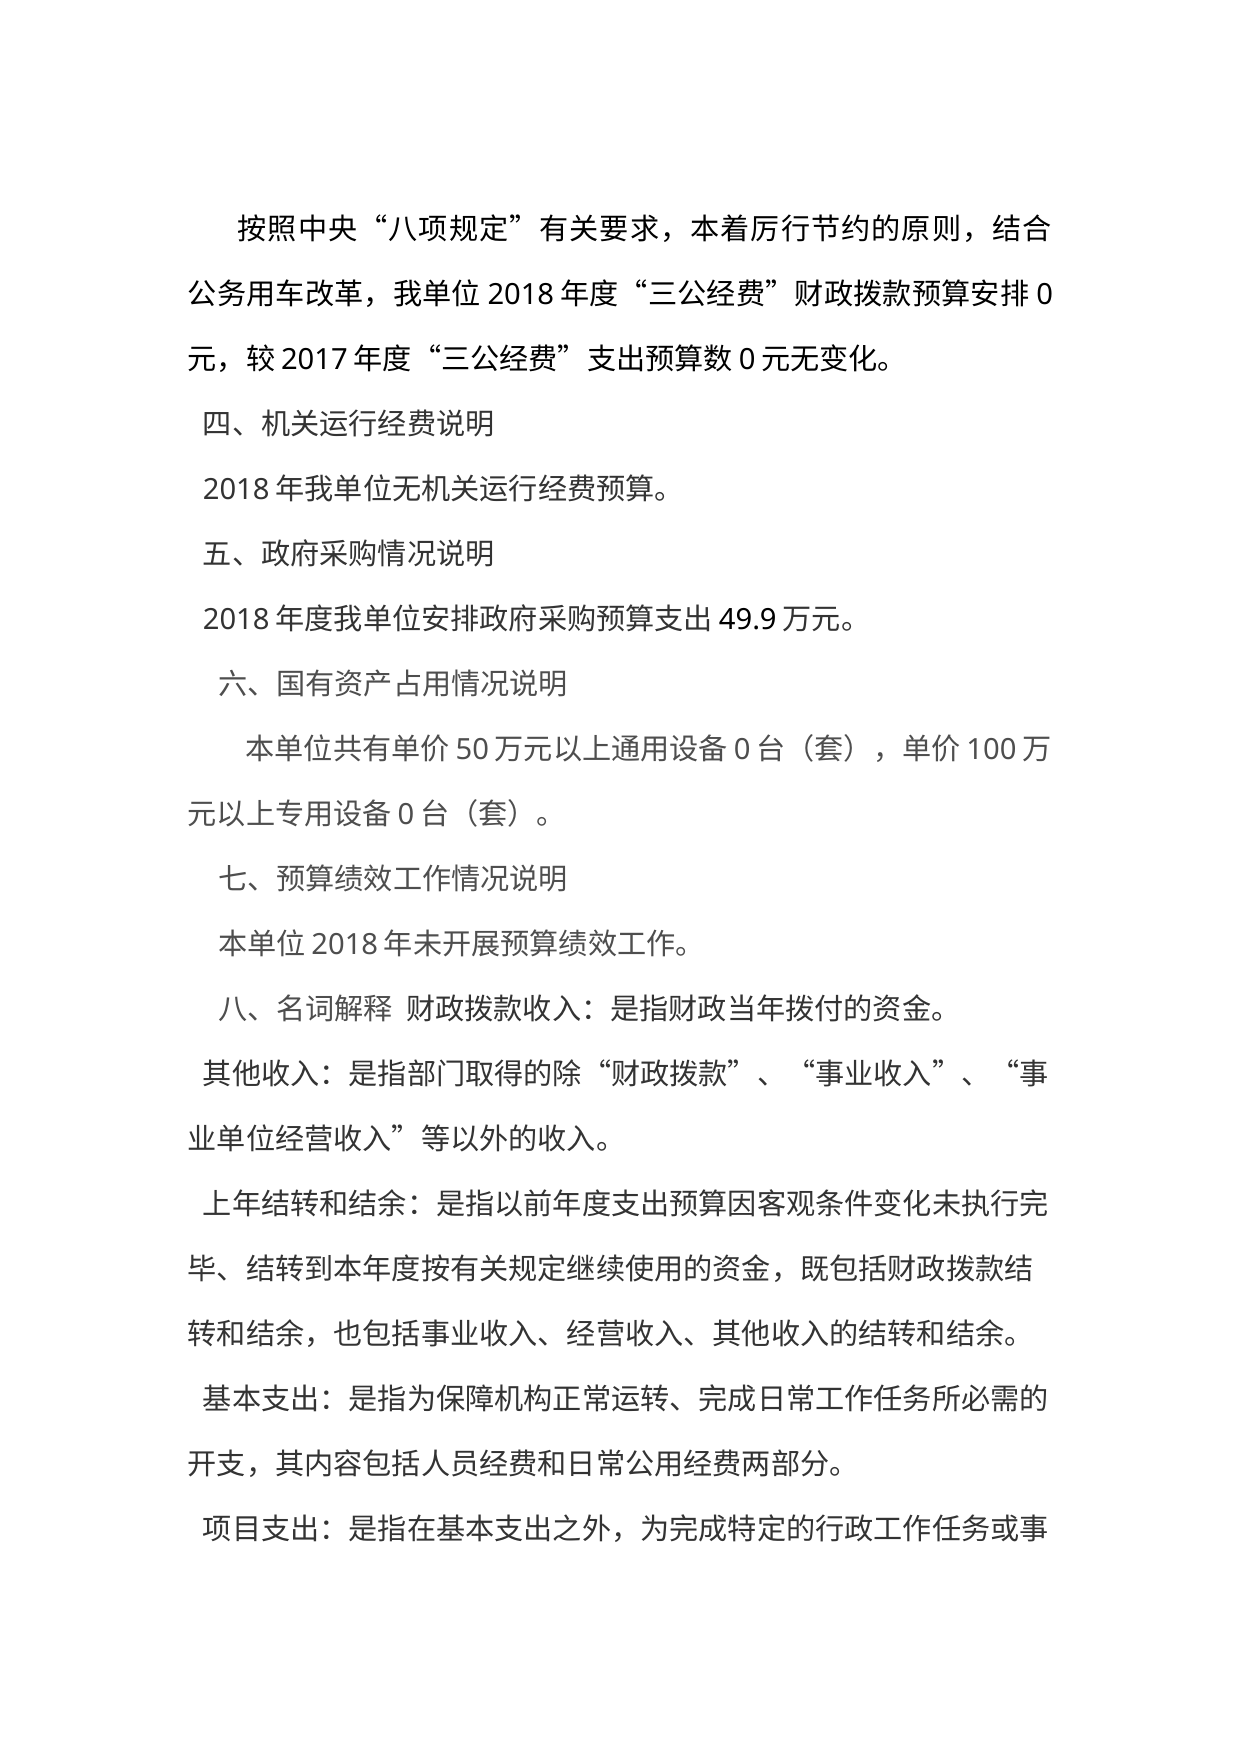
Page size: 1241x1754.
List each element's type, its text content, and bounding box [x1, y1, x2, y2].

text 本单位共有单价50万元以上通用设备0台（套），单价100万元以上专用设备0台（套）。 [187, 714, 1053, 844]
text 本单位2018年未开展预算绩效工作。 [187, 909, 1053, 974]
text 四、机关运行经费说明 2018年我单位无机关运行经费预算。 [187, 389, 1053, 519]
text 按照中央“八项规定”有关要求，本着厉行节约的原则，结合公务用车改革，我单位2018年度“三公经费”财政拨款预算安排0元，较2017年度“三公经费”支出预算数0元无变化。 [187, 194, 1053, 389]
text 八、名词解释 财政拨款收入：是指财政当年拨付的资金。 [187, 974, 1053, 1039]
text 六、国有资产占用情况说明 [187, 649, 1053, 714]
text 五、政府采购情况说明 2018年度我单位安排政府采购预算支出49.9万元。 [187, 519, 1053, 649]
text 七、预算绩效工作情况说明 [187, 844, 1053, 909]
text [187, 1039, 1053, 1559]
